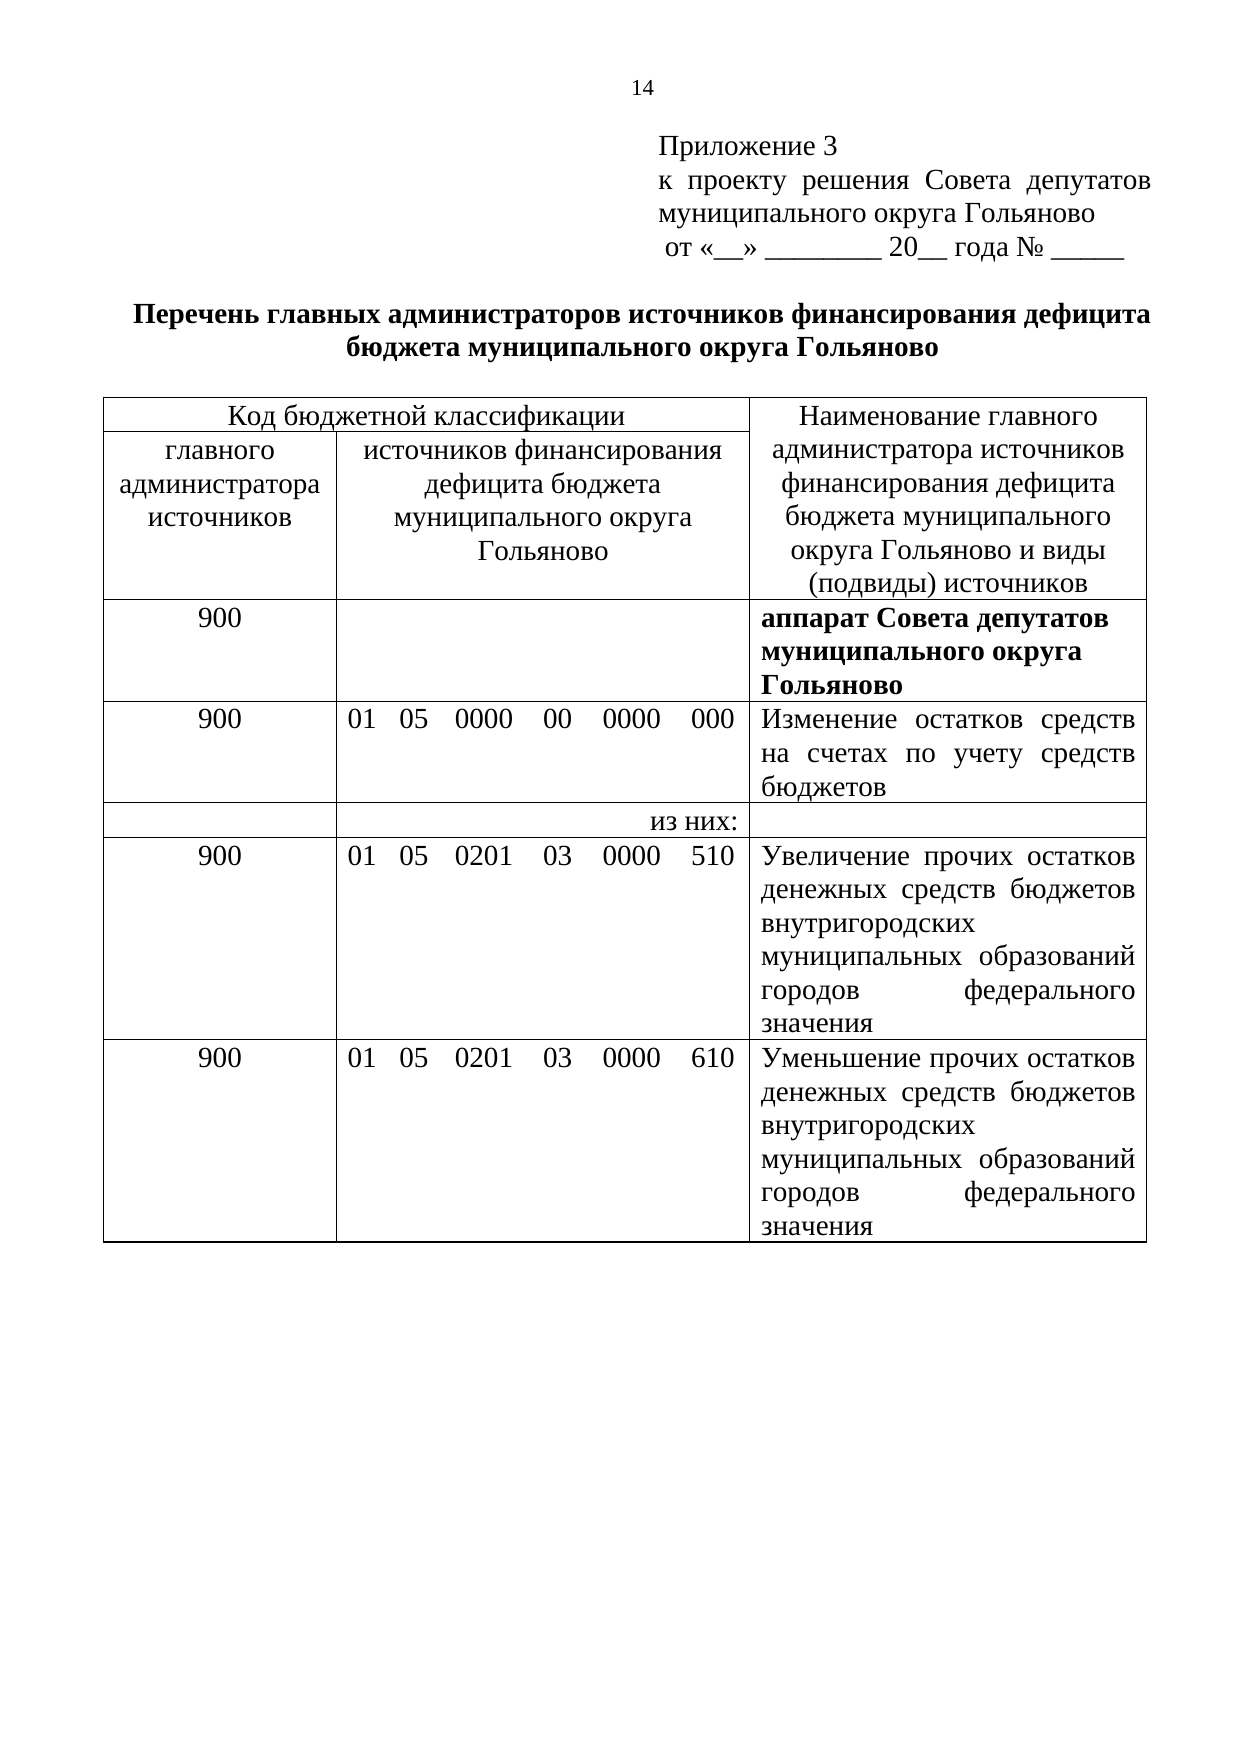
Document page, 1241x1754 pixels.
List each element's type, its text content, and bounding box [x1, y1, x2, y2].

table_cell 610 [676, 1040, 749, 1241]
table_cell 0201 [440, 1040, 528, 1241]
text Приложение 3 [658, 128, 1152, 162]
table_cell 00 [528, 702, 587, 802]
table_cell 0000 [587, 838, 676, 1039]
table_cell Увеличение прочих остатков денежных средств бюджетов внутригородских муниципальных образований городов федерального значения [750, 838, 1146, 1039]
table_cell Изменение остатков средств на счетах по учету средств бюджетов [750, 702, 1146, 802]
table_cell 900 [104, 1040, 336, 1241]
table_cell 05 [388, 702, 439, 802]
table_cell [104, 803, 336, 837]
table_cell 900 [104, 702, 336, 802]
table_cell аппарат Совета депутатов муниципального округа Гольяново [750, 600, 1146, 701]
table_cell 0201 [440, 838, 528, 1039]
text от «__» ________ 20__ года № _____ [664, 229, 1152, 262]
table_cell источников финансирования дефицита бюджета муниципального округа Гольяново [337, 432, 749, 599]
table_cell 0000 [587, 1040, 676, 1241]
table_cell из них: [337, 803, 749, 837]
table_cell 0000 [587, 702, 676, 802]
table_cell 01 [337, 838, 388, 1039]
table_cell 03 [528, 1040, 587, 1241]
table_header Код бюджетной классификации [104, 398, 749, 431]
text к проекту решения Совета депутатов муниципального округа Гольяново [658, 162, 1152, 229]
table_cell 01 [337, 1040, 388, 1241]
table_cell [337, 600, 749, 701]
table_cell 510 [676, 838, 749, 1039]
table_cell 000 [676, 702, 749, 802]
table_cell 05 [388, 838, 439, 1039]
table_cell [750, 803, 1146, 837]
table_cell главного администратора источников [104, 432, 336, 599]
table_cell Уменьшение прочих остатков денежных средств бюджетов внутригородских муниципальных образований городов федерального значения [750, 1040, 1146, 1241]
table_cell 900 [104, 600, 336, 701]
table_cell 05 [388, 1040, 439, 1241]
text Перечень главных администраторов источников финансирования дефицита бюджета муниципального округа Гольяново [133, 296, 1152, 363]
table_cell 03 [528, 838, 587, 1039]
table_cell 900 [104, 838, 336, 1039]
table_cell 0000 [440, 702, 528, 802]
table_cell 01 [337, 702, 388, 802]
table_header Наименование главного администратора источников финансирования дефицита бюджета муниципального округа Гольяново и виды (подвиды) источников [750, 398, 1146, 599]
